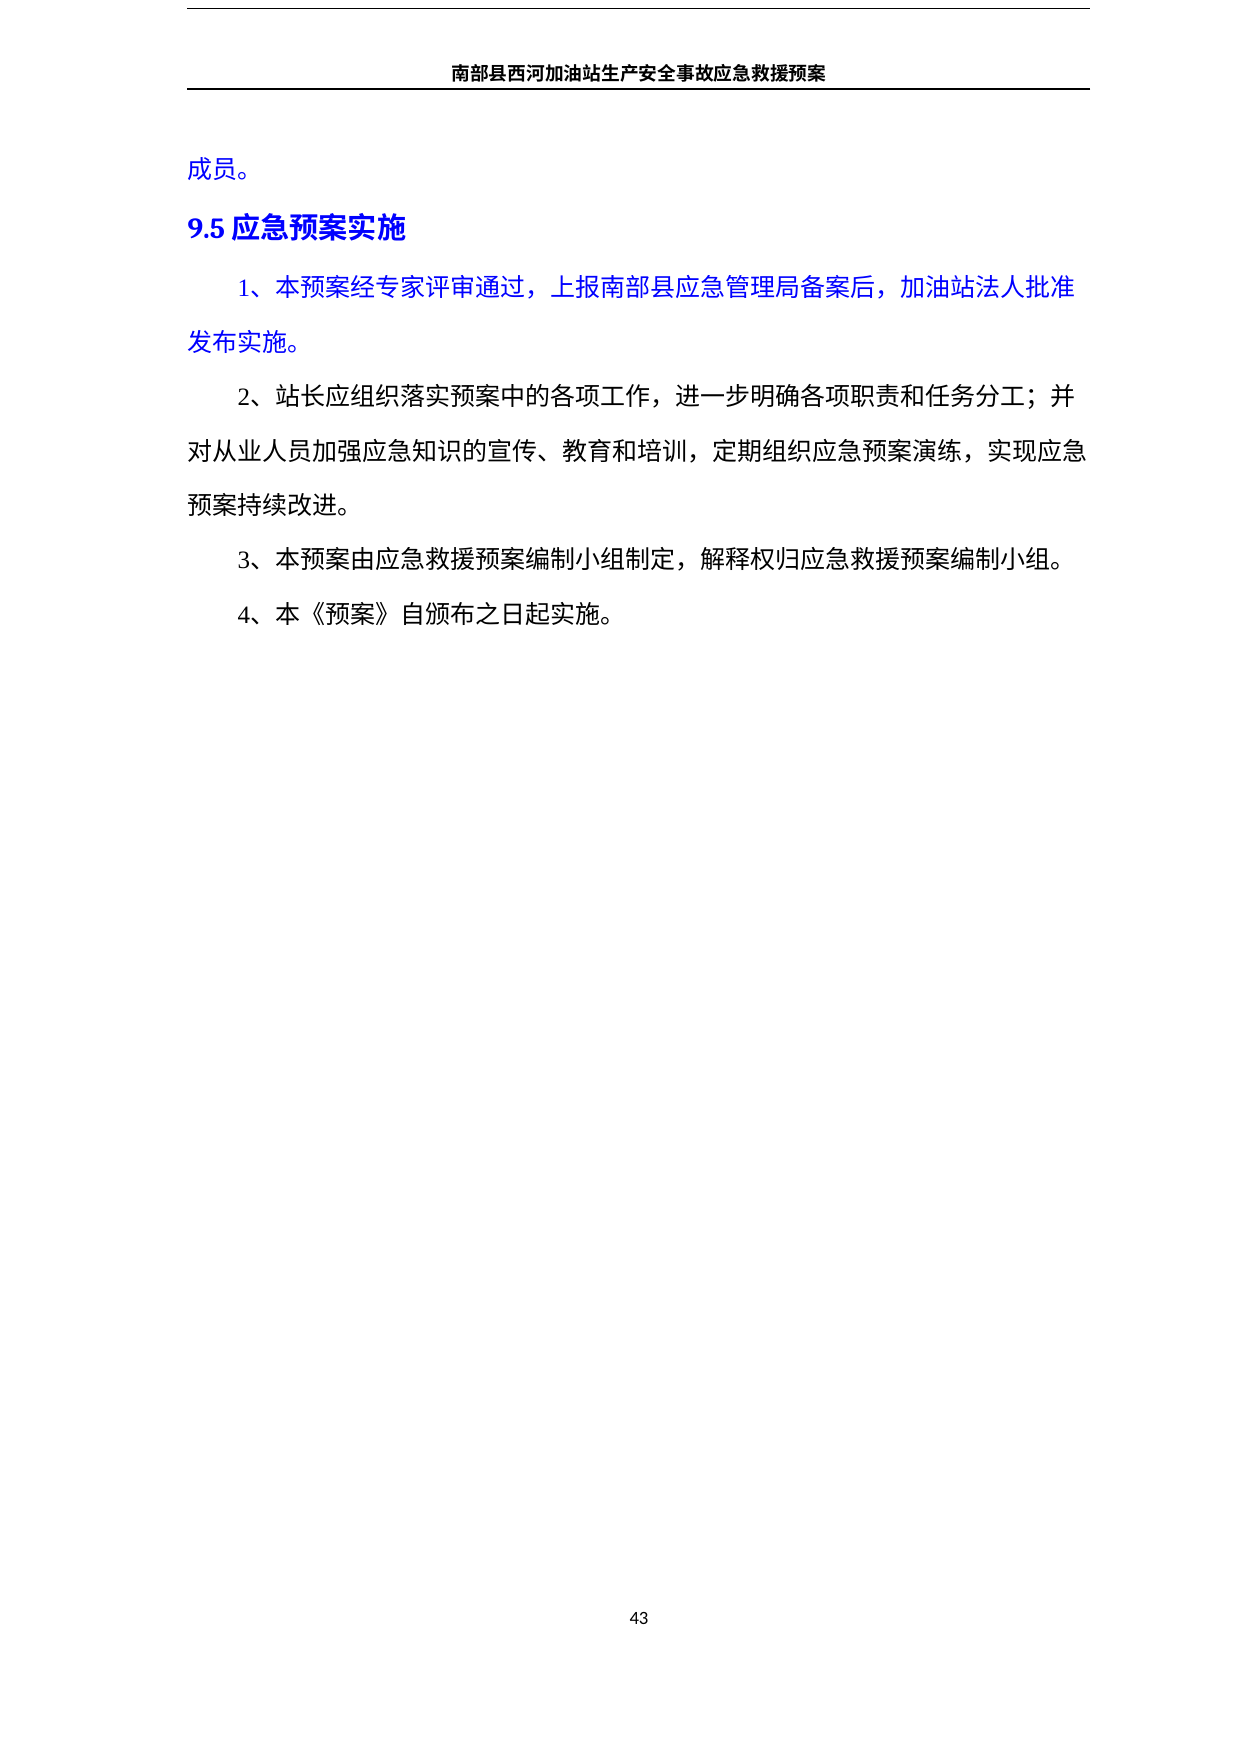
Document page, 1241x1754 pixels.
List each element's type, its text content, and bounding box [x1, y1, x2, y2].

text 1、本预案经专家评审通过，上报南部县应急管理局备案后，加油站法人批准发布实施。 [187, 268, 1090, 358]
text 3、本预案由应急救援预案编制小组制定，解释权归应急救援预案编制小组。 [187, 540, 1090, 576]
subtitle 9.5 应急预案实施 [187, 204, 1090, 247]
text 2、站长应组织落实预案中的各项工作，进一步明确各项职责和任务分工；并对从业人员加强应急知识的宣传、教育和培训，定期组织应急预案演练，实现应急预案持续改进。 [187, 377, 1090, 522]
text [187, 150, 1090, 186]
text 4、本《预案》自颁布之日起实施。 [187, 594, 1090, 630]
